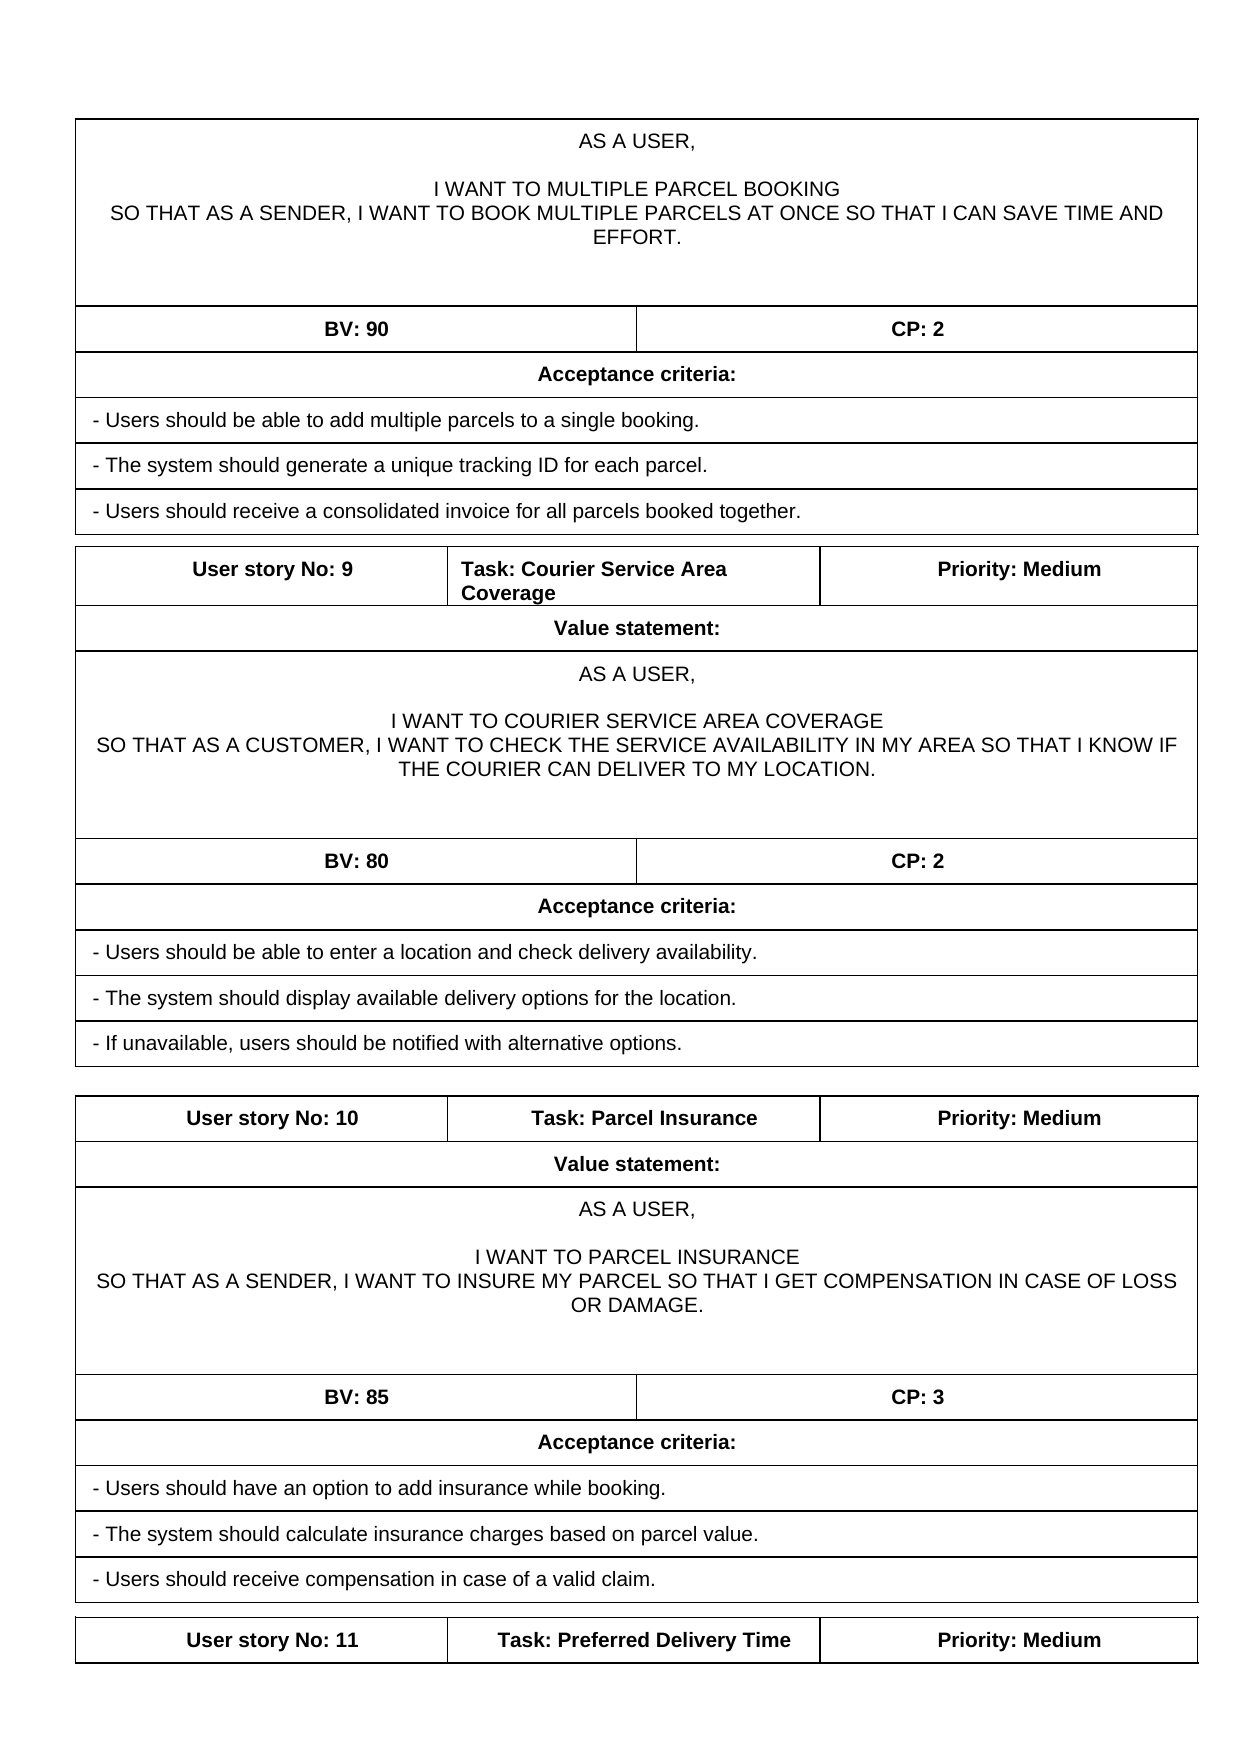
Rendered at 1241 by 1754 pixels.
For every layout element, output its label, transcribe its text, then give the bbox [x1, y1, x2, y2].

table_header Priority: Medium [821, 547, 1197, 605]
table_header Priority: Medium [821, 1097, 1197, 1141]
table_header Task: Preferred Delivery Time [448, 1618, 819, 1662]
table_cell Acceptance criteria: [76, 353, 1197, 397]
table_cell - Users should receive compensation in case of a valid claim. [76, 1558, 1197, 1602]
table_cell CP: 3 [637, 1375, 1197, 1419]
table_cell - If unavailable, users should be notified with alternative options. [76, 1022, 1197, 1066]
table_header User story No: 11 [76, 1618, 447, 1662]
table_cell - The system should calculate insurance charges based on parcel value. [76, 1512, 1197, 1556]
table_cell CP: 2 [637, 839, 1197, 883]
table_cell - The system should generate a unique tracking ID for each parcel. [76, 444, 1197, 488]
table_cell - Users should be able to add multiple parcels to a single booking. [76, 398, 1197, 442]
table_cell - Users should receive a consolidated invoice for all parcels booked together. [76, 490, 1197, 533]
table_cell BV: 90 [76, 307, 636, 351]
table_cell Value statement: [76, 606, 1197, 650]
table_cell - The system should display available delivery options for the location. [76, 976, 1197, 1020]
table_header Priority: Medium [821, 1618, 1197, 1662]
table_header Task: Parcel Insurance [448, 1097, 819, 1141]
table_header User story No: 10 [76, 1097, 447, 1141]
table_cell BV: 80 [76, 839, 636, 883]
table_cell - Users should be able to enter a location and check delivery availability. [76, 931, 1197, 974]
table_cell AS A USER, I WANT TO PARCEL INSURANCE SO THAT AS A SENDER, I WANT TO INSURE MY PARCEL SO THAT I GET COMPENSATION IN CASE OF LOSS OR DAMAGE. [76, 1188, 1197, 1373]
table_cell BV: 85 [76, 1375, 636, 1419]
table_header User story No: 9 [76, 547, 447, 605]
table_cell Acceptance criteria: [76, 885, 1197, 929]
table_cell Value statement: [76, 1142, 1197, 1186]
table_cell - Users should have an option to add insurance while booking. [76, 1466, 1197, 1510]
table_cell CP: 2 [637, 307, 1197, 351]
table_cell AS A USER, I WANT TO COURIER SERVICE AREA COVERAGE SO THAT AS A CUSTOMER, I WANT TO CHECK THE SERVICE AVAILABILITY IN MY AREA SO THAT I KNOW IF THE COURIER CAN DELIVER TO MY LOCATION. [76, 652, 1197, 838]
table_cell Acceptance criteria: [76, 1421, 1197, 1465]
table_cell AS A USER, I WANT TO MULTIPLE PARCEL BOOKING SO THAT AS A SENDER, I WANT TO BOOK MULTIPLE PARCELS AT ONCE SO THAT I CAN SAVE TIME AND EFFORT. [76, 120, 1197, 305]
table_header Task: Courier Service Area Coverage [448, 547, 819, 605]
